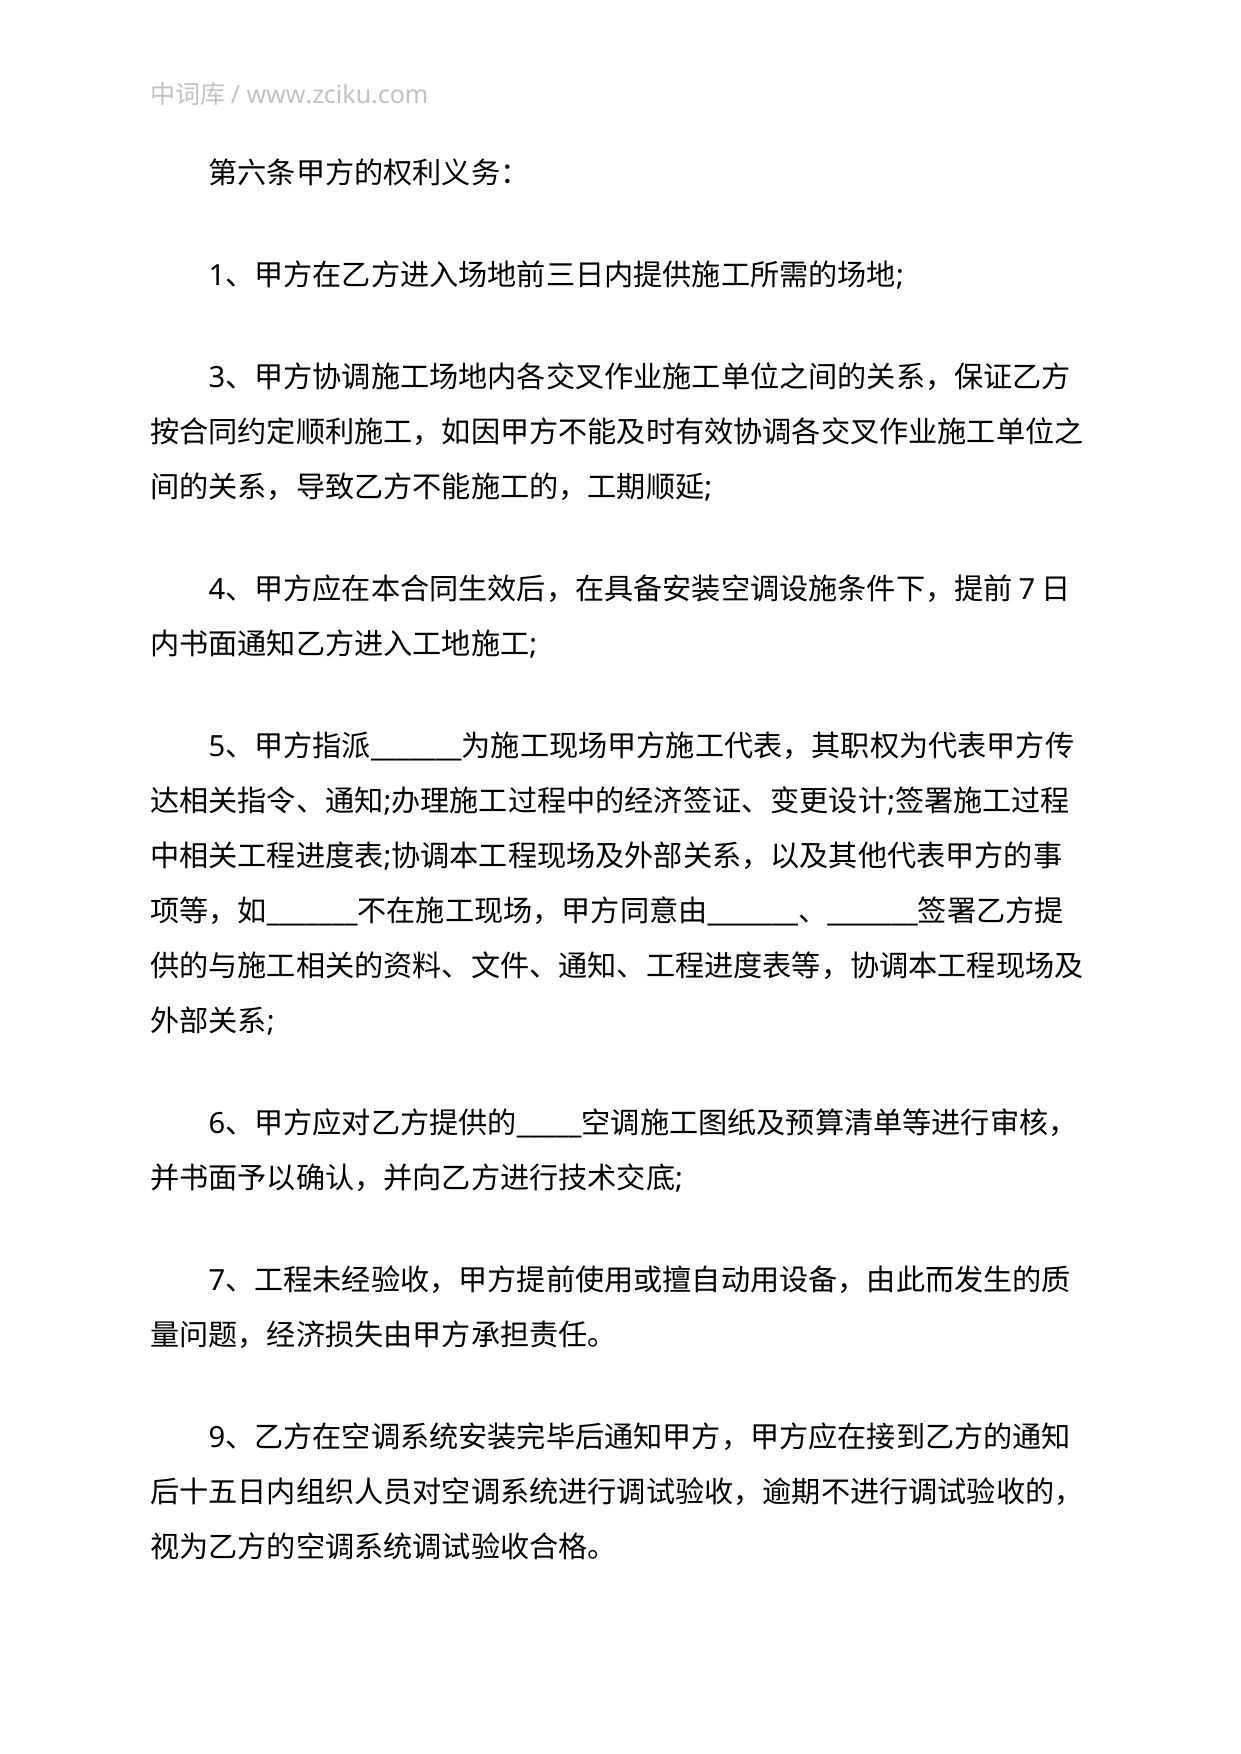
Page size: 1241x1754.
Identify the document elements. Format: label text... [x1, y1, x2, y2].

text 7、工程未经验收，甲方提前使用或擅自动用设备，由此而发生的质量问题，经济损失由甲方承担责任。 [150, 1256, 1090, 1354]
text 9、乙方在空调系统安装完毕后通知甲方，甲方应在接到乙方的通知后十五日内组织人员对空调系统进行调试验收，逾期不进行调试验收的，视为乙方的空调系统调试验收合格。 [150, 1413, 1090, 1565]
text 第六条甲方的权利义务： [150, 150, 1090, 192]
text 1、甲方在乙方进入场地前三日内提供施工所需的场地; [150, 252, 1090, 294]
text 3、甲方协调施工场地内各交叉作业施工单位之间的关系，保证乙方按合同约定顺利施工，如因甲方不能及时有效协调各交叉作业施工单位之间的关系，导致乙方不能施工的，工期顺延; [150, 354, 1090, 506]
text 6、甲方应对乙方提供的_____空调施工图纸及预算清单等进行审核，并书面予以确认，并向乙方进行技术交底; [150, 1099, 1090, 1197]
text 5、甲方指派_______为施工现场甲方施工代表，其职权为代表甲方传达相关指令、通知;办理施工过程中的经济签证、变更设计;签署施工过程中相关工程进度表;协调本工程现场及外部关系，以及其他代表甲方的事项等，如_______不在施工现场，甲方同意由_______、_______签署乙方提供的与施工相关的资料、文件、通知、工程进度表等，协调本工程现场及外部关系; [150, 723, 1090, 1040]
text 4、甲方应在本合同生效后，在具备安装空调设施条件下，提前7日内书面通知乙方进入工地施工; [150, 566, 1090, 663]
